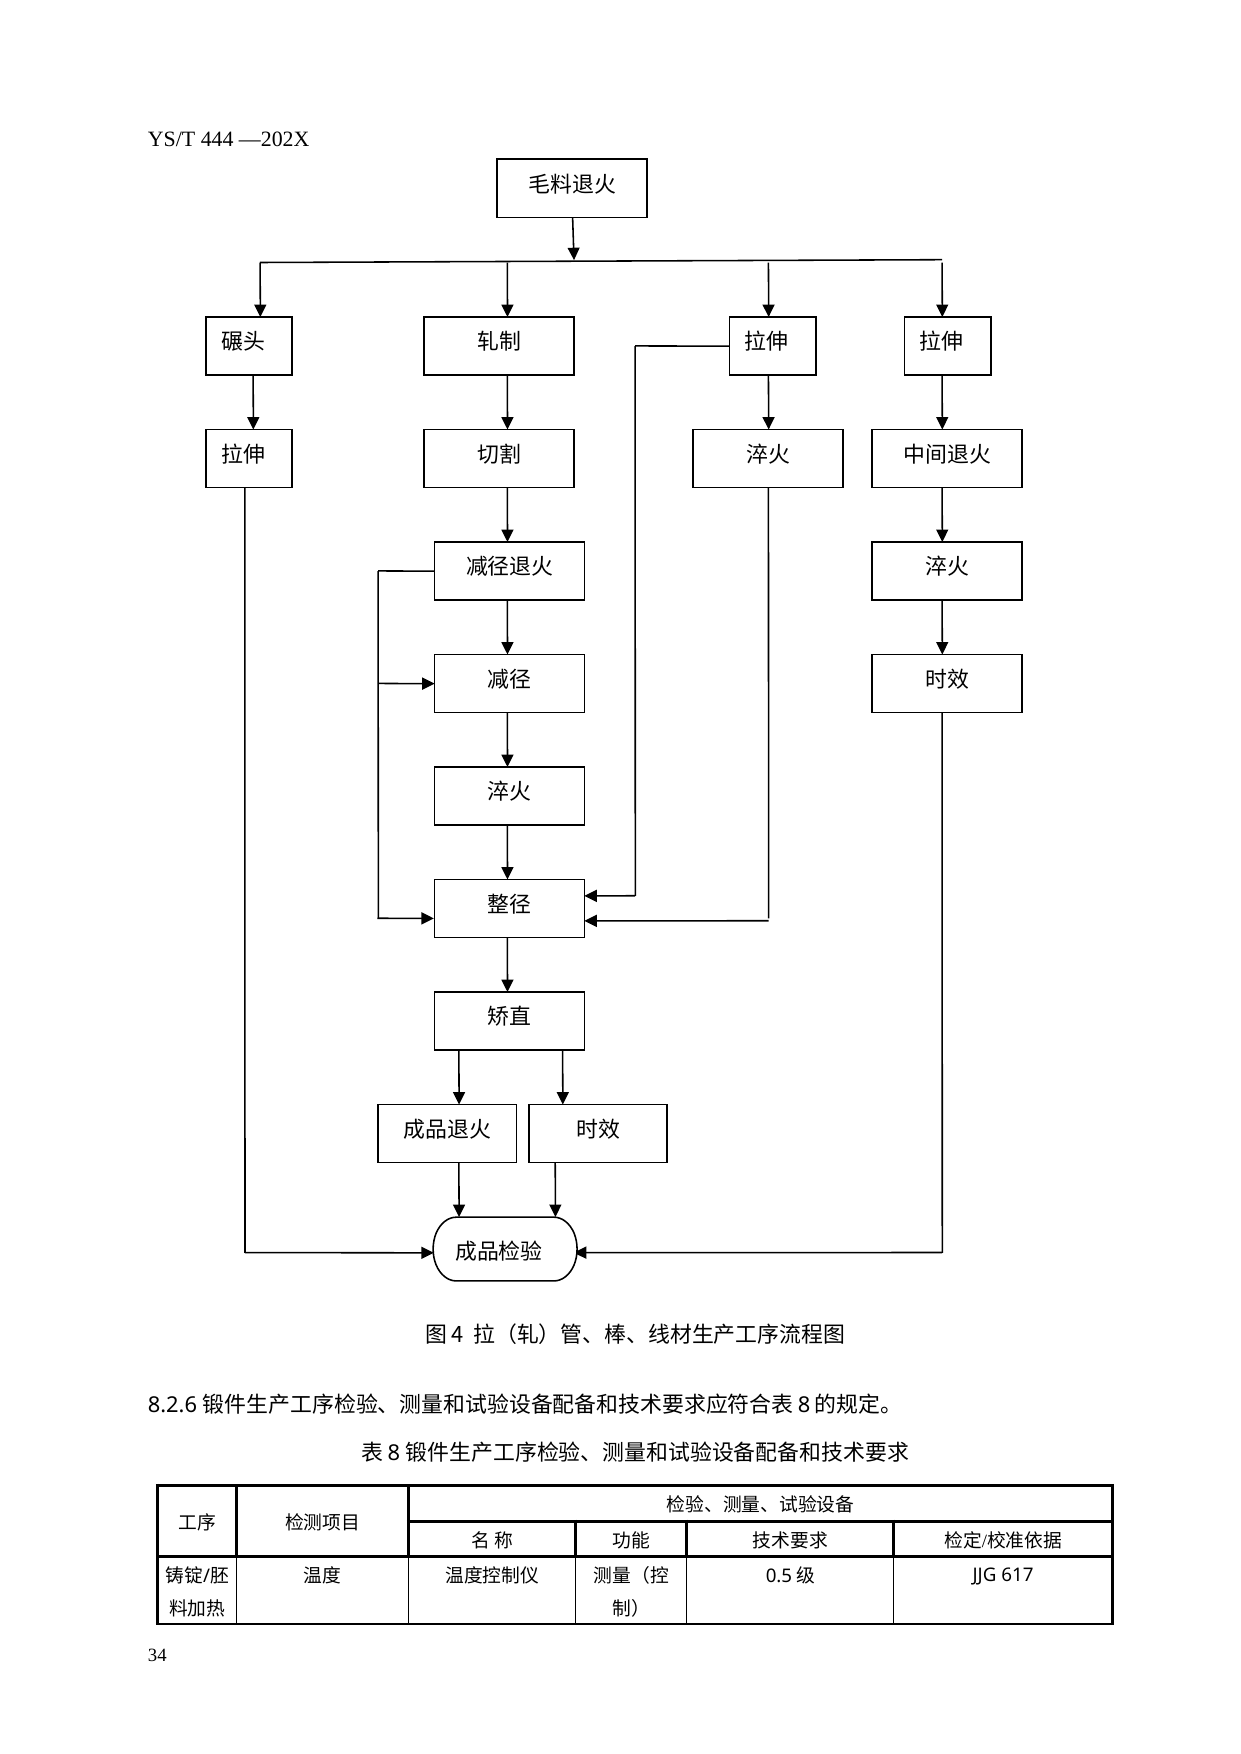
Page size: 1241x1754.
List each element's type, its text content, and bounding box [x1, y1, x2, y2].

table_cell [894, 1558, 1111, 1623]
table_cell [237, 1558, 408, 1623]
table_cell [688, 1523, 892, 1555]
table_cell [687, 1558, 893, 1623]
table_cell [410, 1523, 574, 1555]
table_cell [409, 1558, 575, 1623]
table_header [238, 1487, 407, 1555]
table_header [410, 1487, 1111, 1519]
text 表8 锻件生产工序检验、测量和试验设备配备和技术要求 [148, 1435, 1122, 1467]
text 图4 拉（轧）管、棒、线材生产工序流程图 [148, 1317, 1122, 1349]
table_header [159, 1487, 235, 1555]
list 8.2.6 锻件生产工序检验、测量和试验设备配备和技术要求应符合表8的规定。 [148, 1386, 1122, 1419]
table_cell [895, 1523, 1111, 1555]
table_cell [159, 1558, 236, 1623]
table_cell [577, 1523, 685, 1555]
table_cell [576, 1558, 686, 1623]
